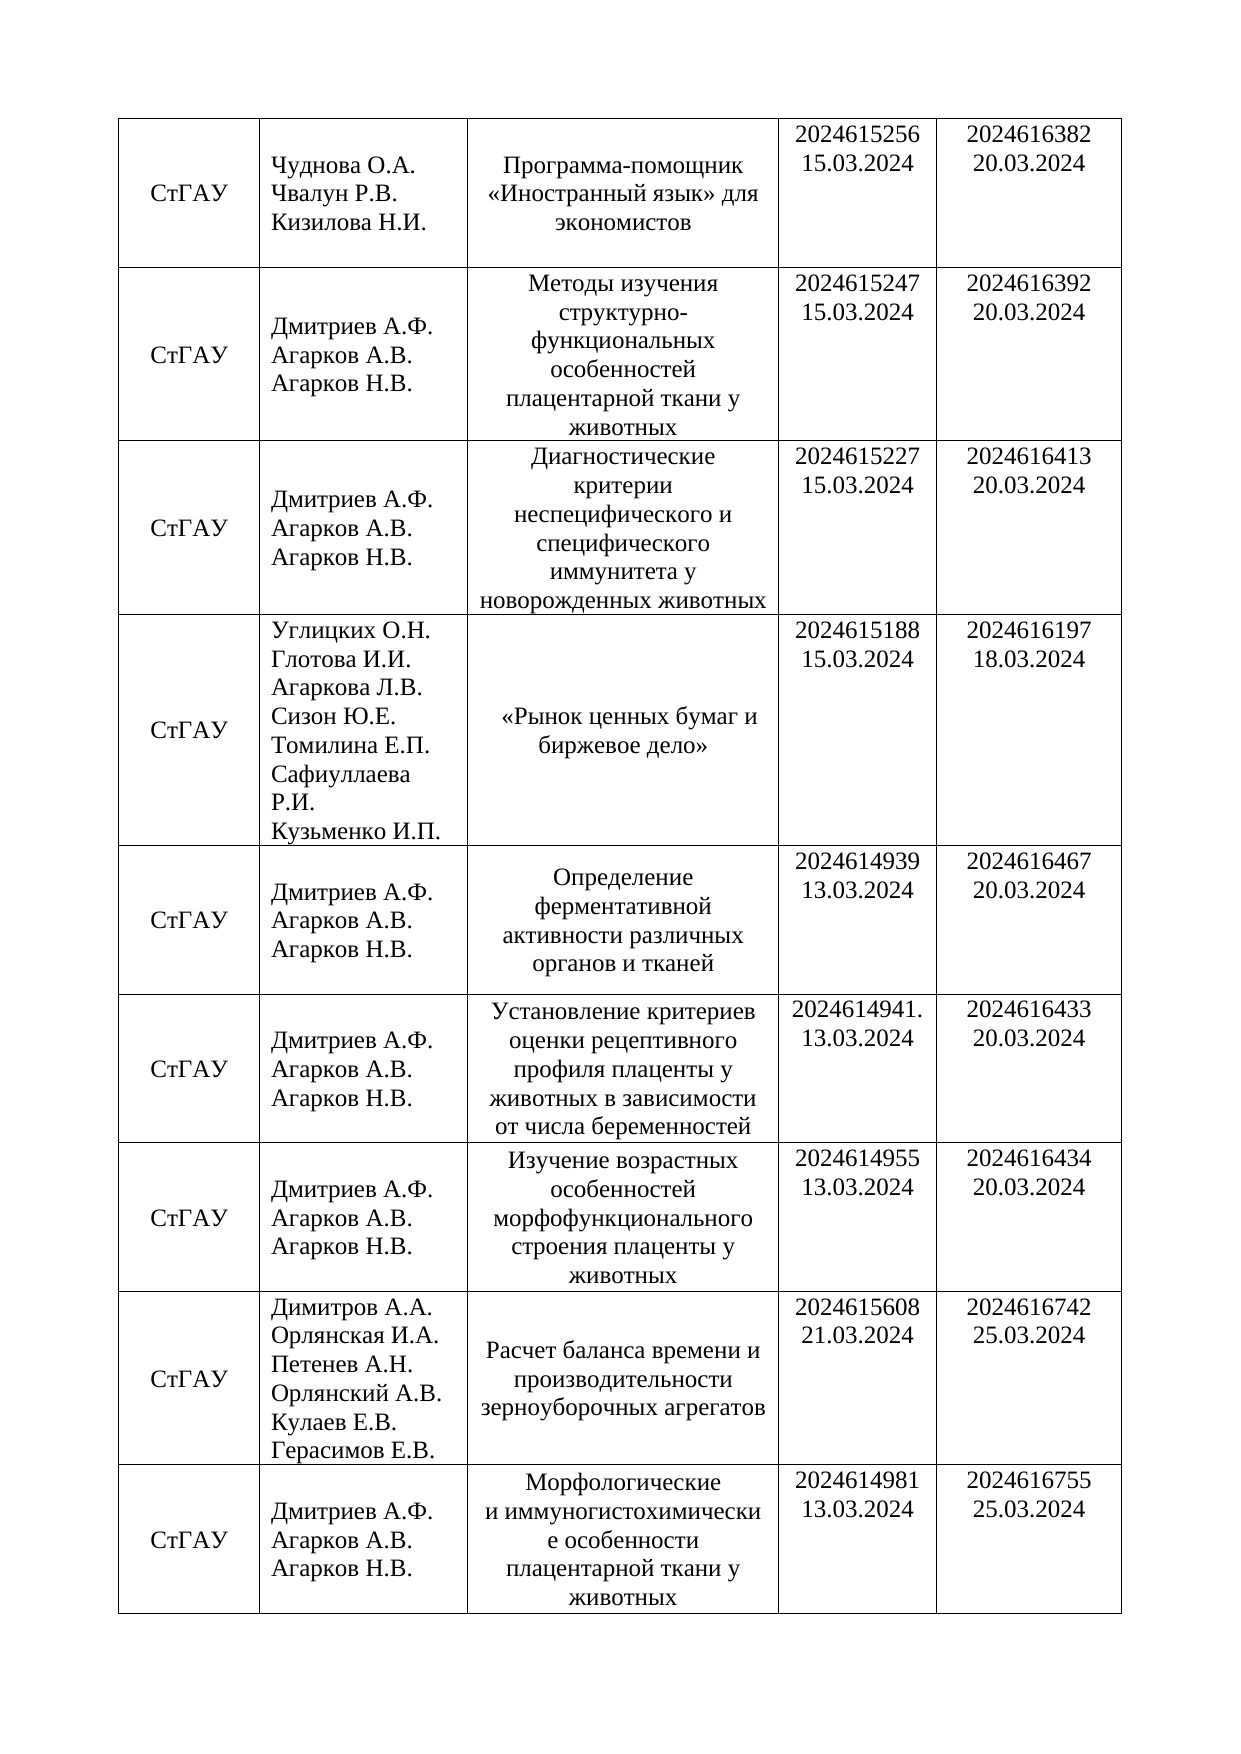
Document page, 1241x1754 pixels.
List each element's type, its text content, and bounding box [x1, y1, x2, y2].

table_cell СтГАУ [119, 846, 259, 993]
table_cell 2024615256 15.03.2024 [779, 119, 936, 267]
table_cell 2024616434 20.03.2024 [937, 1143, 1121, 1291]
table_cell Дмитриев А.Ф. Агарков А.В. Агарков Н.В. [260, 995, 467, 1142]
table_cell Чуднова О.А. Чвалун Р.В. Кизилова Н.И. [260, 119, 467, 267]
table_cell Установление критериев оценки рецептивного профиля плаценты у животных в зависимости от числа беременностей [468, 995, 778, 1142]
table_cell 2024615608 21.03.2024 [779, 1292, 936, 1464]
table_cell Дмитриев А.Ф. Агарков А.В. Агарков Н.В. [260, 441, 467, 614]
table_cell 2024615227 15.03.2024 [779, 441, 936, 614]
table_cell СтГАУ [119, 119, 259, 267]
table_cell «Рынок ценных бумаг и биржевое дело» [468, 615, 778, 845]
table_cell 2024614941. 13.03.2024 [779, 995, 936, 1142]
table_cell 2024615247 15.03.2024 [779, 268, 936, 440]
table_cell 2024616382 20.03.2024 [937, 119, 1121, 267]
table_cell 2024616467 20.03.2024 [937, 846, 1121, 993]
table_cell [260, 1465, 467, 1613]
table_cell 2024616392 20.03.2024 [937, 268, 1121, 440]
table_cell 2024615188 15.03.2024 [779, 615, 936, 845]
table_cell Диагностические критерии неспецифического и специфического иммунитета у новорожденных животных [468, 441, 778, 614]
table_cell 2024616433 20.03.2024 [937, 995, 1121, 1142]
table_cell Дмитриев А.Ф. Агарков А.В. Агарков Н.В. [260, 268, 467, 440]
table_cell 2024616742 25.03.2024 [937, 1292, 1121, 1464]
table_cell 2024614981 13.03.2024 [779, 1465, 936, 1613]
table_cell Морфологические и иммуногистохимические особенности плацентарной ткани у животных [468, 1465, 778, 1613]
table_cell Димитров А.А. Орлянская И.А. Петенев А.Н. Орлянский А.В. Кулаев Е.В. Герасимов Е.В. [260, 1292, 467, 1464]
table_cell Методы изучения структурно-функциональных особенностей плацентарной ткани у животных [468, 268, 778, 440]
table_cell Изучение возрастных особенностей морфофункционального строения плаценты у животных [468, 1143, 778, 1291]
table_cell 2024614955 13.03.2024 [779, 1143, 936, 1291]
table_cell СтГАУ [119, 441, 259, 614]
table_cell 2024616197 18.03.2024 [937, 615, 1121, 845]
table_cell 2024616413 20.03.2024 [937, 441, 1121, 614]
table_cell СтГАУ [119, 268, 259, 440]
table_cell СтГАУ [119, 995, 259, 1142]
table_cell Дмитриев А.Ф. Агарков А.В. Агарков Н.В. [260, 846, 467, 993]
table_cell СтГАУ [119, 1143, 259, 1291]
table_cell Определение ферментативной активности различных органов и тканей [468, 846, 778, 993]
table_cell СтГАУ [119, 1292, 259, 1464]
table_cell Дмитриев А.Ф. Агарков А.В. Агарков Н.В. [260, 1143, 467, 1291]
table_cell СтГАУ [119, 615, 259, 845]
table_cell Углицких О.Н. Глотова И.И. Агаркова Л.В. Сизон Ю.Е. Томилина Е.П. Сафиуллаева Р.И. Кузьменко И.П. [260, 615, 467, 845]
table_cell 2024614939 13.03.2024 [779, 846, 936, 993]
table_cell Расчет баланса времени и производительности зерноуборочных агрегатов [468, 1292, 778, 1464]
table_cell СтГАУ [119, 1465, 259, 1613]
table_cell 2024616755 25.03.2024 [937, 1465, 1121, 1613]
table_cell Программа-помощник «Иностранный язык» для экономистов [468, 119, 778, 267]
